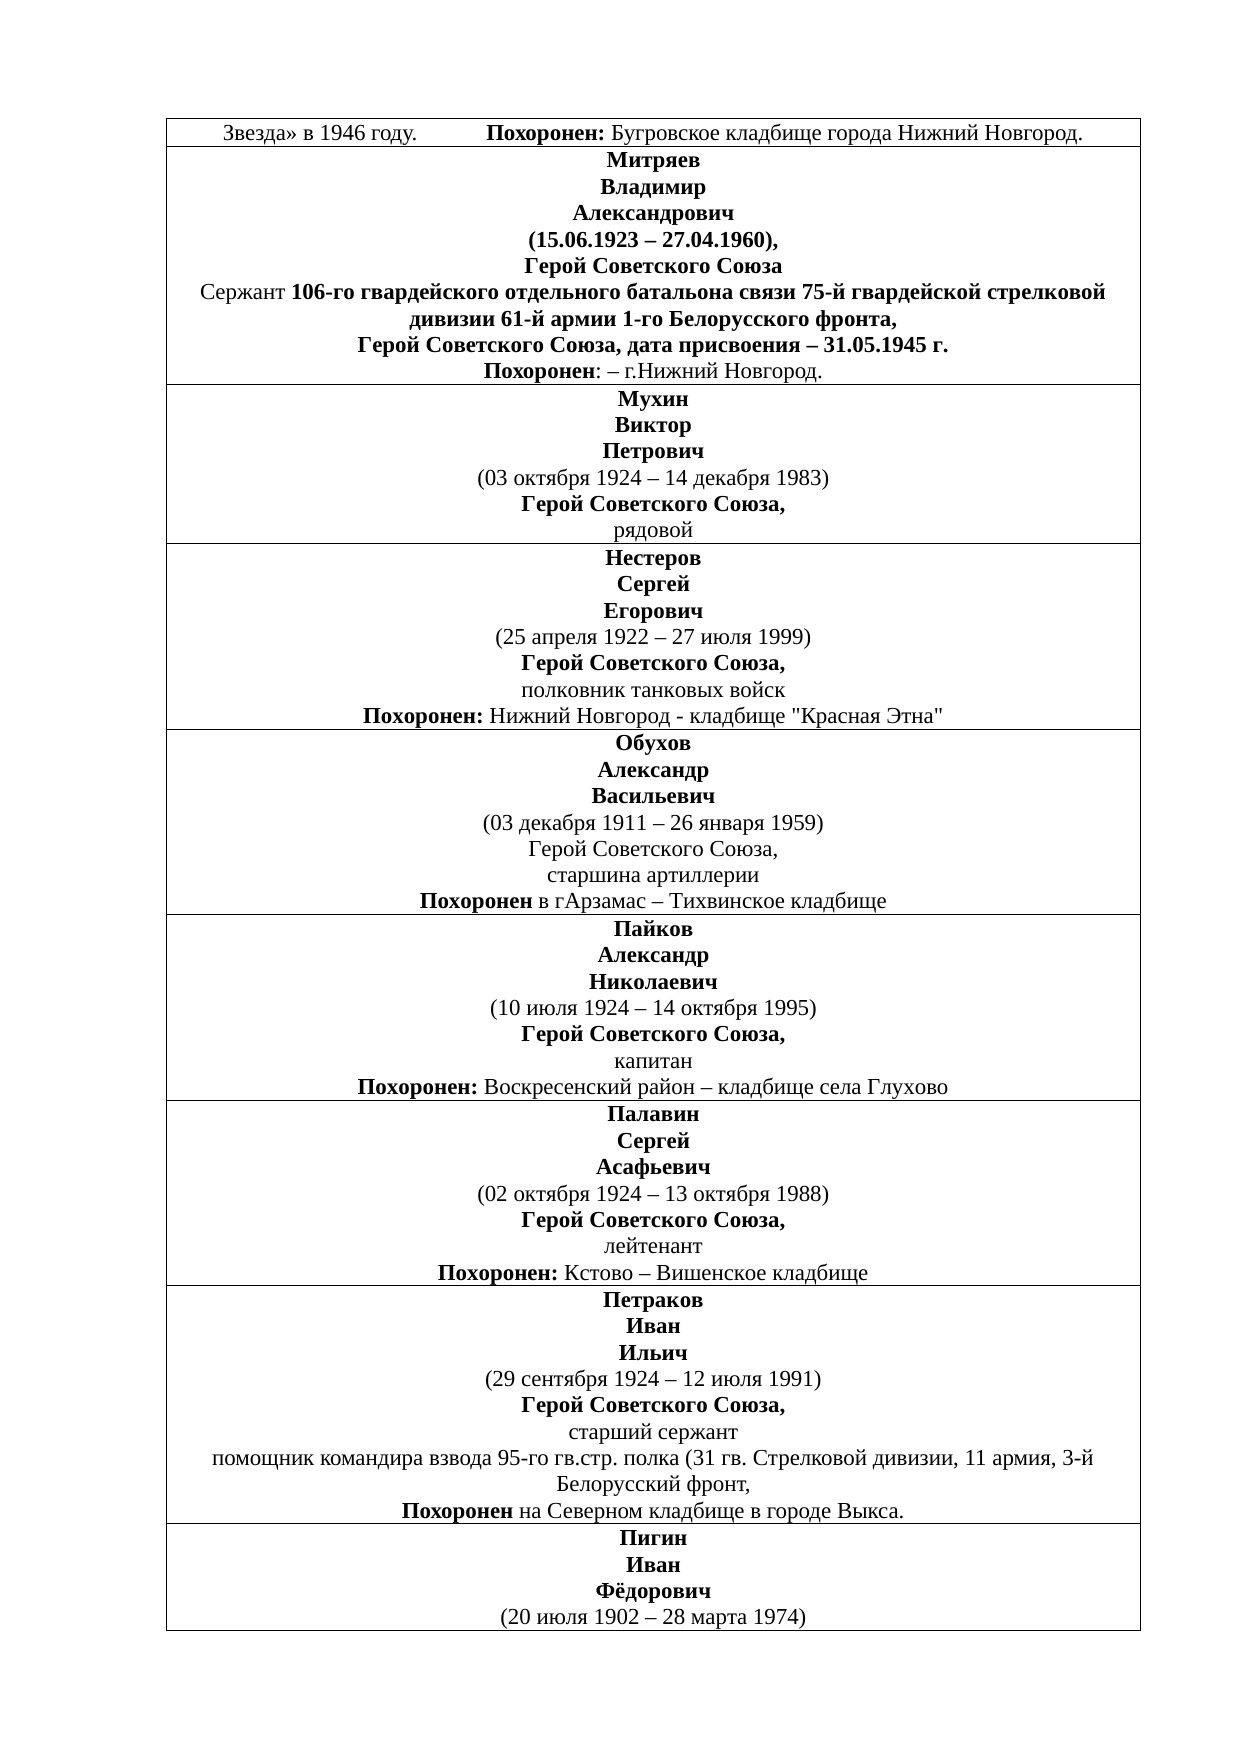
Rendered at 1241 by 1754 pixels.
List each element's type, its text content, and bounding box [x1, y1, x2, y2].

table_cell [167, 1524, 1140, 1630]
table_cell Мухин Виктор Петрович (03 октября 1924 – 14 декабря 1983) Герой Советского Союза, рядовой [167, 385, 1140, 543]
table_cell Петраков Иван Ильич (29 сентября 1924 – 12 июля 1991) Герой Советского Союза, старший сержант помощник командира взвода 95-го гв.стр. полка (31 гв. Стрелковой дивизии, 11 армия, 3-й Белорусский фронт, Похоронен на Северном кладбище в городе Выкса. [167, 1286, 1140, 1523]
table_cell Обухов Александр Васильевич (03 декабря 1911 – 26 января 1959) Герой Советского Союза, старшина артиллерии Похоронен в гАрзамас – Тихвинское кладбище [167, 730, 1140, 914]
table_cell Митряев Владимир Александрович (15.06.1923 – 27.04.1960), Герой Советского Союза Сержант 106-го гвардейского отдельного батальона связи 75-й гвардейской стрелковой дивизии 61-й армии 1-го Белорусского фронта, Герой Советского Союза, дата присвоения – 31.05.1945 г. Похоронен: – г.Нижний Новгород. [167, 147, 1140, 384]
table_cell Пайков Александр Николаевич (10 июля 1924 – 14 октября 1995) Герой Советского Союза, капитан Похоронен: Воскресенский район – кладбище села Глухово [167, 915, 1140, 1099]
table_cell Палавин Сергей Асафьевич (02 октября 1924 – 13 октября 1988) Герой Советского Союза, лейтенант Похоронен: Кстово – Вишенское кладбище [167, 1101, 1140, 1285]
table_cell Нестеров Сергей Егорович (25 апреля 1922 – 27 июля 1999) Герой Советского Союза, полковник танковых войск Похоронен: Нижний Новгород - кладбище "Красная Этна" [167, 544, 1140, 728]
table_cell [167, 119, 1140, 146]
